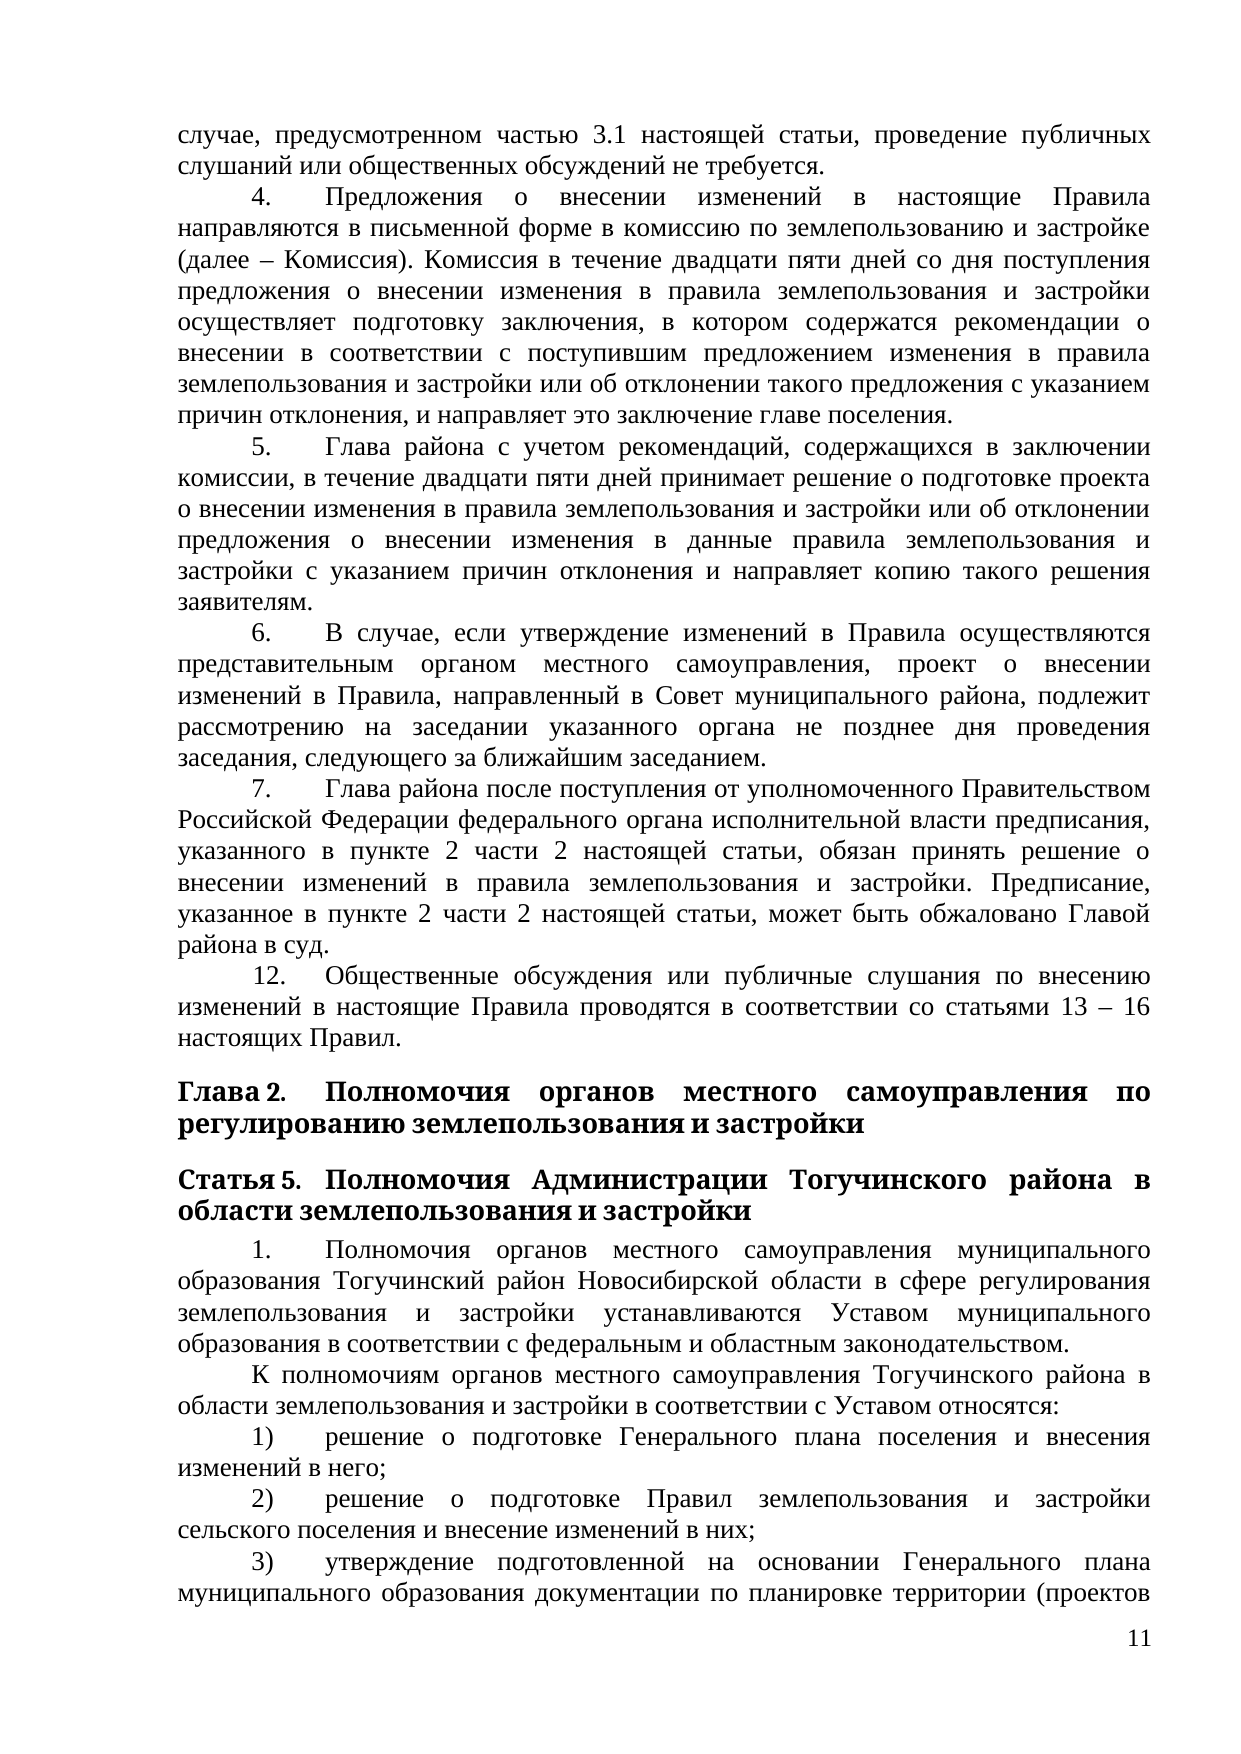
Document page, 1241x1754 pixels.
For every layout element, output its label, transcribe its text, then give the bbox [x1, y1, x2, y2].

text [177, 118, 1152, 180]
subtitle Статья 5. Полномочия Администрации Тогучинского района в области землепользования и застройки [177, 1165, 1152, 1227]
text 4. Предложения о внесении изменений в настоящие Правила направляются в письменной форме в комиссию по землепользованию и застройке (далее – Комиссия). Комиссия в течение двадцати пяти дней со дня поступления предложения о внесении изменения в правила землепользования и застройки осуществляет подготовку заключения, в котором содержатся рекомендации о внесении в соответствии с поступившим предложением изменения в правила землепользования и застройки или об отклонении такого предложения с указанием причин отклонения, и направляет это заключение главе поселения. [177, 180, 1152, 429]
text 7. Глава района после поступления от уполномоченного Правительством Российской Федерации федерального органа исполнительной власти предписания, указанного в пункте 2 части 2 настоящей статьи, обязан принять решение о внесении изменений в правила землепользования и застройки. Предписание, указанное в пункте 2 части 2 настоящей статьи, может быть обжаловано Главой района в суд. [177, 772, 1152, 959]
text 5. Глава района с учетом рекомендаций, содержащихся в заключении комиссии, в течение двадцати пяти дней принимает решение о подготовке проекта о внесении изменения в правила землепользования и застройки или об отклонении предложения о внесении изменения в данные правила землепользования и застройки с указанием причин отклонения и направляет копию такого решения заявителям. [177, 429, 1152, 616]
text 2) решение о подготовке Правил землепользования и застройки сельского поселения и внесение изменений в них; [177, 1482, 1152, 1545]
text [177, 1545, 1152, 1607]
text 1) решение о подготовке Генерального плана поселения и внесения изменений в него; [177, 1420, 1152, 1482]
text 12. Общественные обсуждения или публичные слушания по внесению изменений в настоящие Правила проводятся в соответствии со статьями 13 – 16 настоящих Правил. [177, 959, 1152, 1052]
text К полномочиям органов местного самоуправления Тогучинского района в области землепользования и застройки в соответствии с Уставом относятся: [177, 1358, 1152, 1420]
text 1. Полномочия органов местного самоуправления муниципального образования Тогучинский район Новосибирской области в сфере регулирования землепользования и застройки устанавливаются Уставом муниципального образования в соответствии с федеральным и областным законодательством. [177, 1233, 1152, 1358]
subtitle Глава 2. Полномочия органов местного самоуправления по регулированию землепользования и застройки [177, 1077, 1152, 1140]
text 6. В случае, если утверждение изменений в Правила осуществляются представительным органом местного самоуправления, проект о внесении изменений в Правила, направленный в Совет муниципального района, подлежит рассмотрению на заседании указанного органа не позднее дня проведения заседания, следующего за ближайшим заседанием. [177, 616, 1152, 772]
